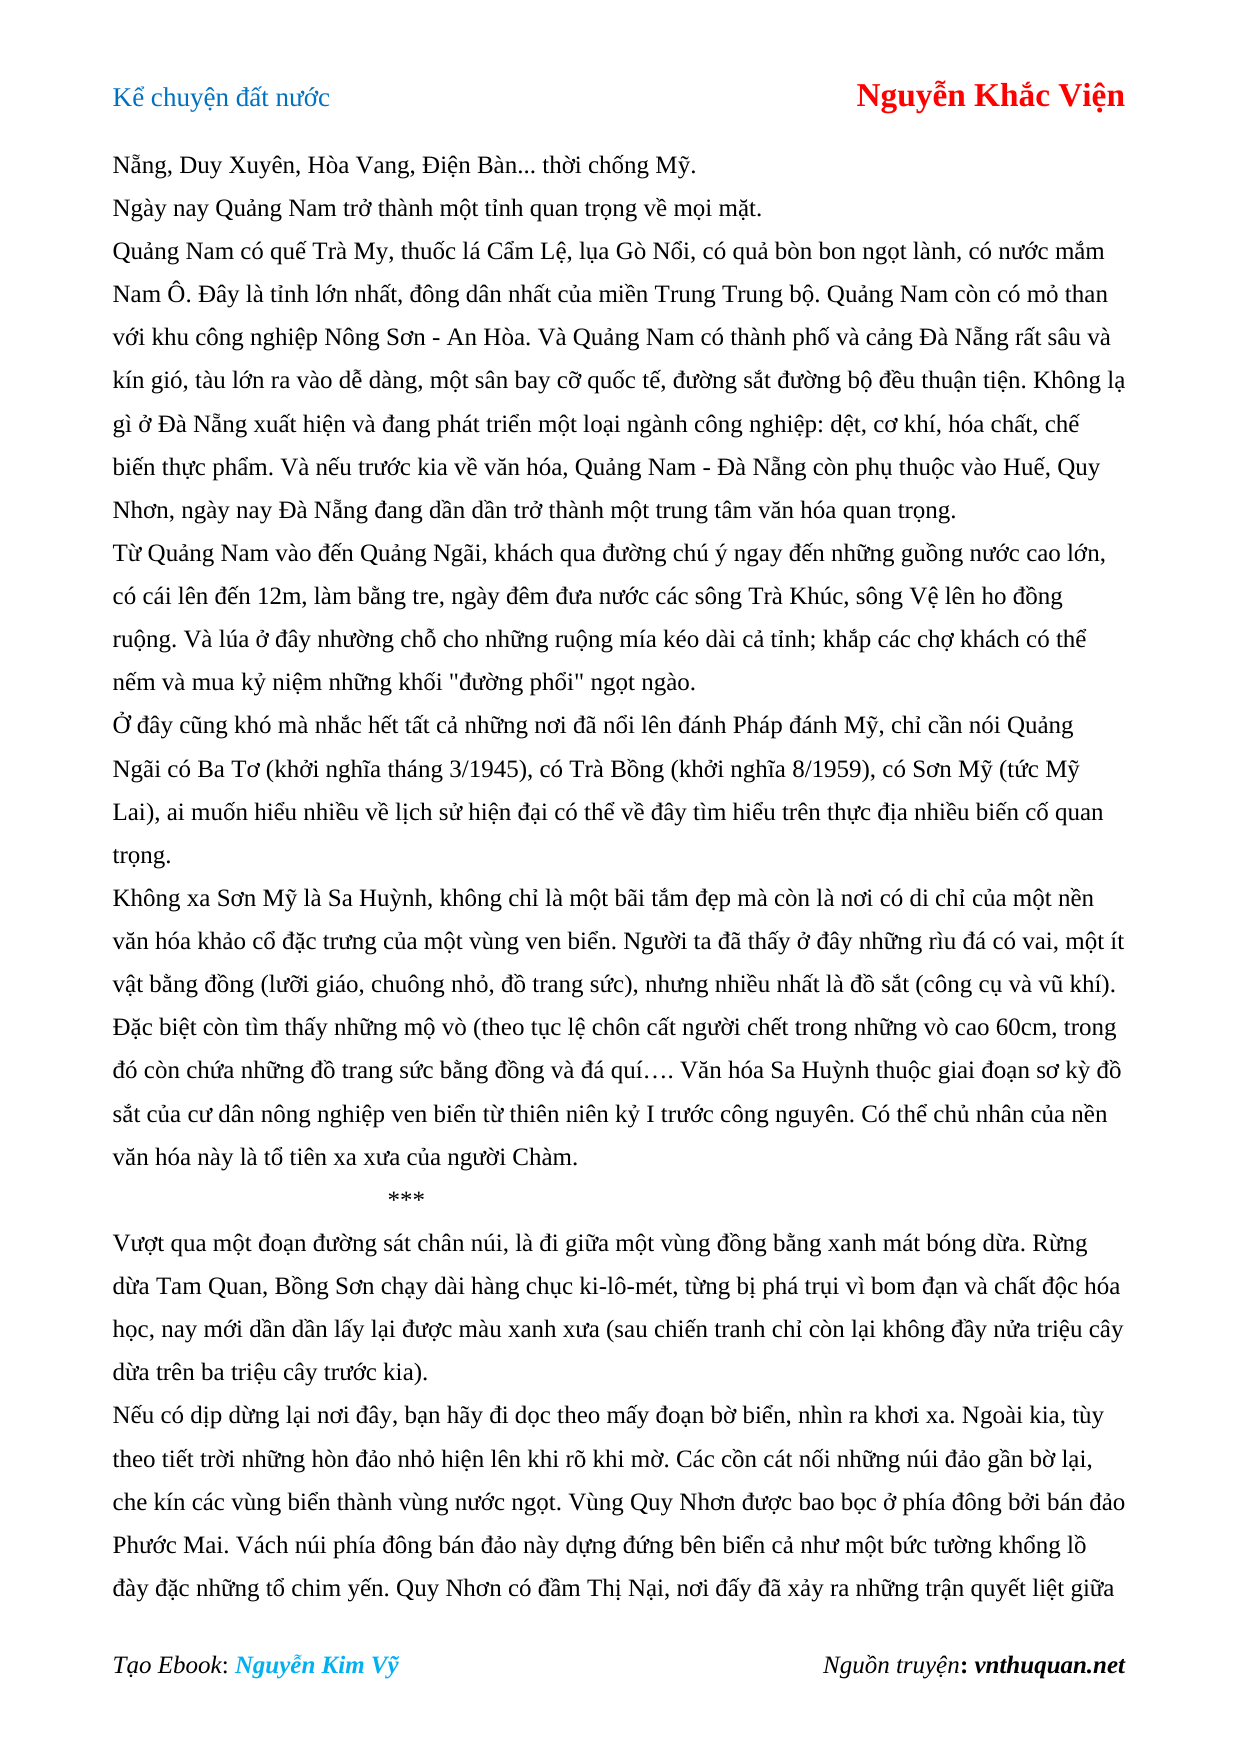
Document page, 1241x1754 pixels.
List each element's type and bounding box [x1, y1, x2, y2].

text [112, 150, 1128, 1602]
